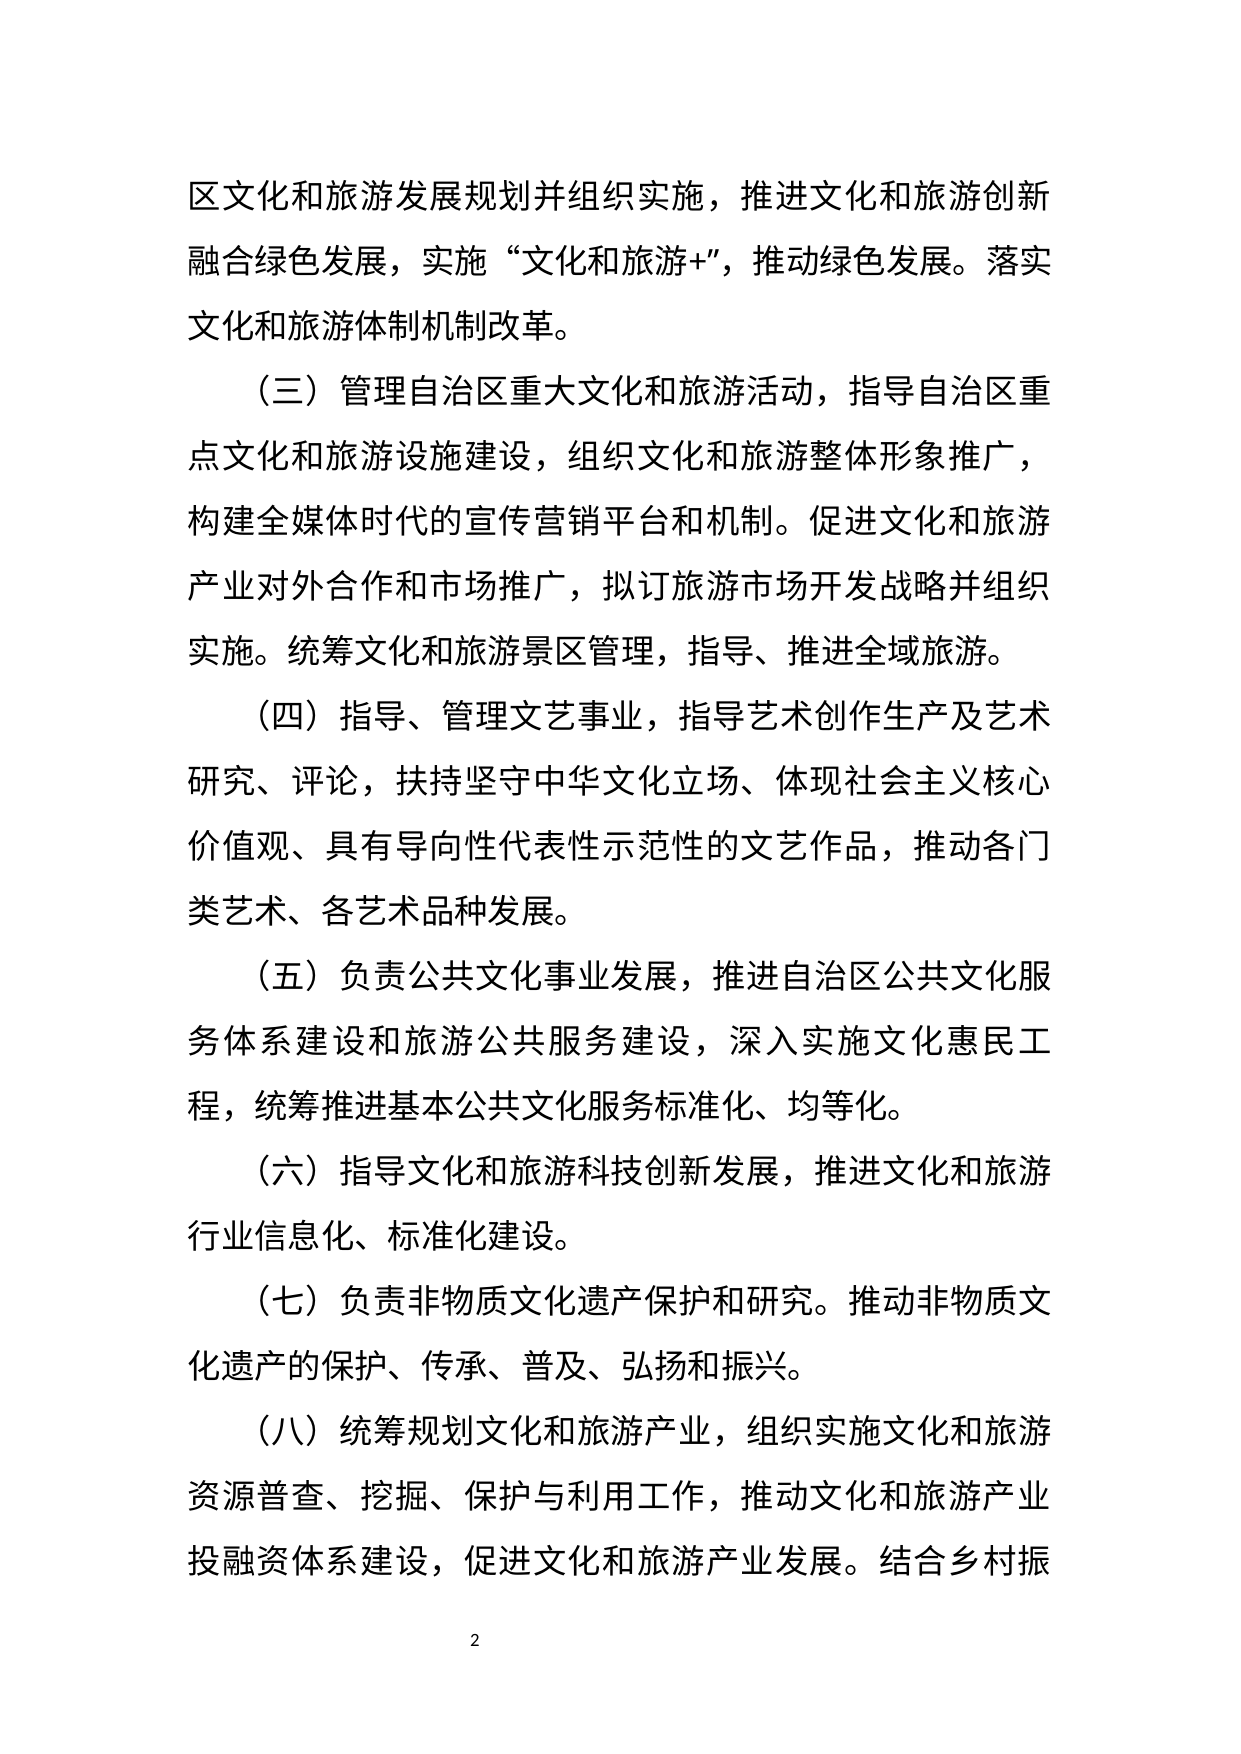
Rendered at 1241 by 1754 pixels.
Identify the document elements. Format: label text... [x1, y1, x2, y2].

text （五）负责公共文化事业发展，推进自治区公共文化服务体系建设和旅游公共服务建设，深入实施文化惠民工程，统筹推进基本公共文化服务标准化、均等化。 [187, 942, 1053, 1137]
text （六）指导文化和旅游科技创新发展，推进文化和旅游行业信息化、标准化建设。 [187, 1137, 1053, 1267]
text （三）管理自治区重大文化和旅游活动，指导自治区重点文化和旅游设施建设，组织文化和旅游整体形象推广，构建全媒体时代的宣传营销平台和机制。促进文化和旅游产业对外合作和市场推广，拟订旅游市场开发战略并组织实施。统筹文化和旅游景区管理，指导、推进全域旅游。 [187, 357, 1053, 682]
text （七）负责非物质文化遗产保护和研究。推动非物质文化遗产的保护、传承、普及、弘扬和振兴。 [187, 1267, 1053, 1397]
text （四）指导、管理文艺事业，指导艺术创作生产及艺术研究、评论，扶持坚守中华文化立场、体现社会主义核心价值观、具有导向性代表性示范性的文艺作品，推动各门类艺术、各艺术品种发展。 [187, 682, 1053, 942]
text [187, 162, 1053, 357]
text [187, 1397, 1053, 1592]
